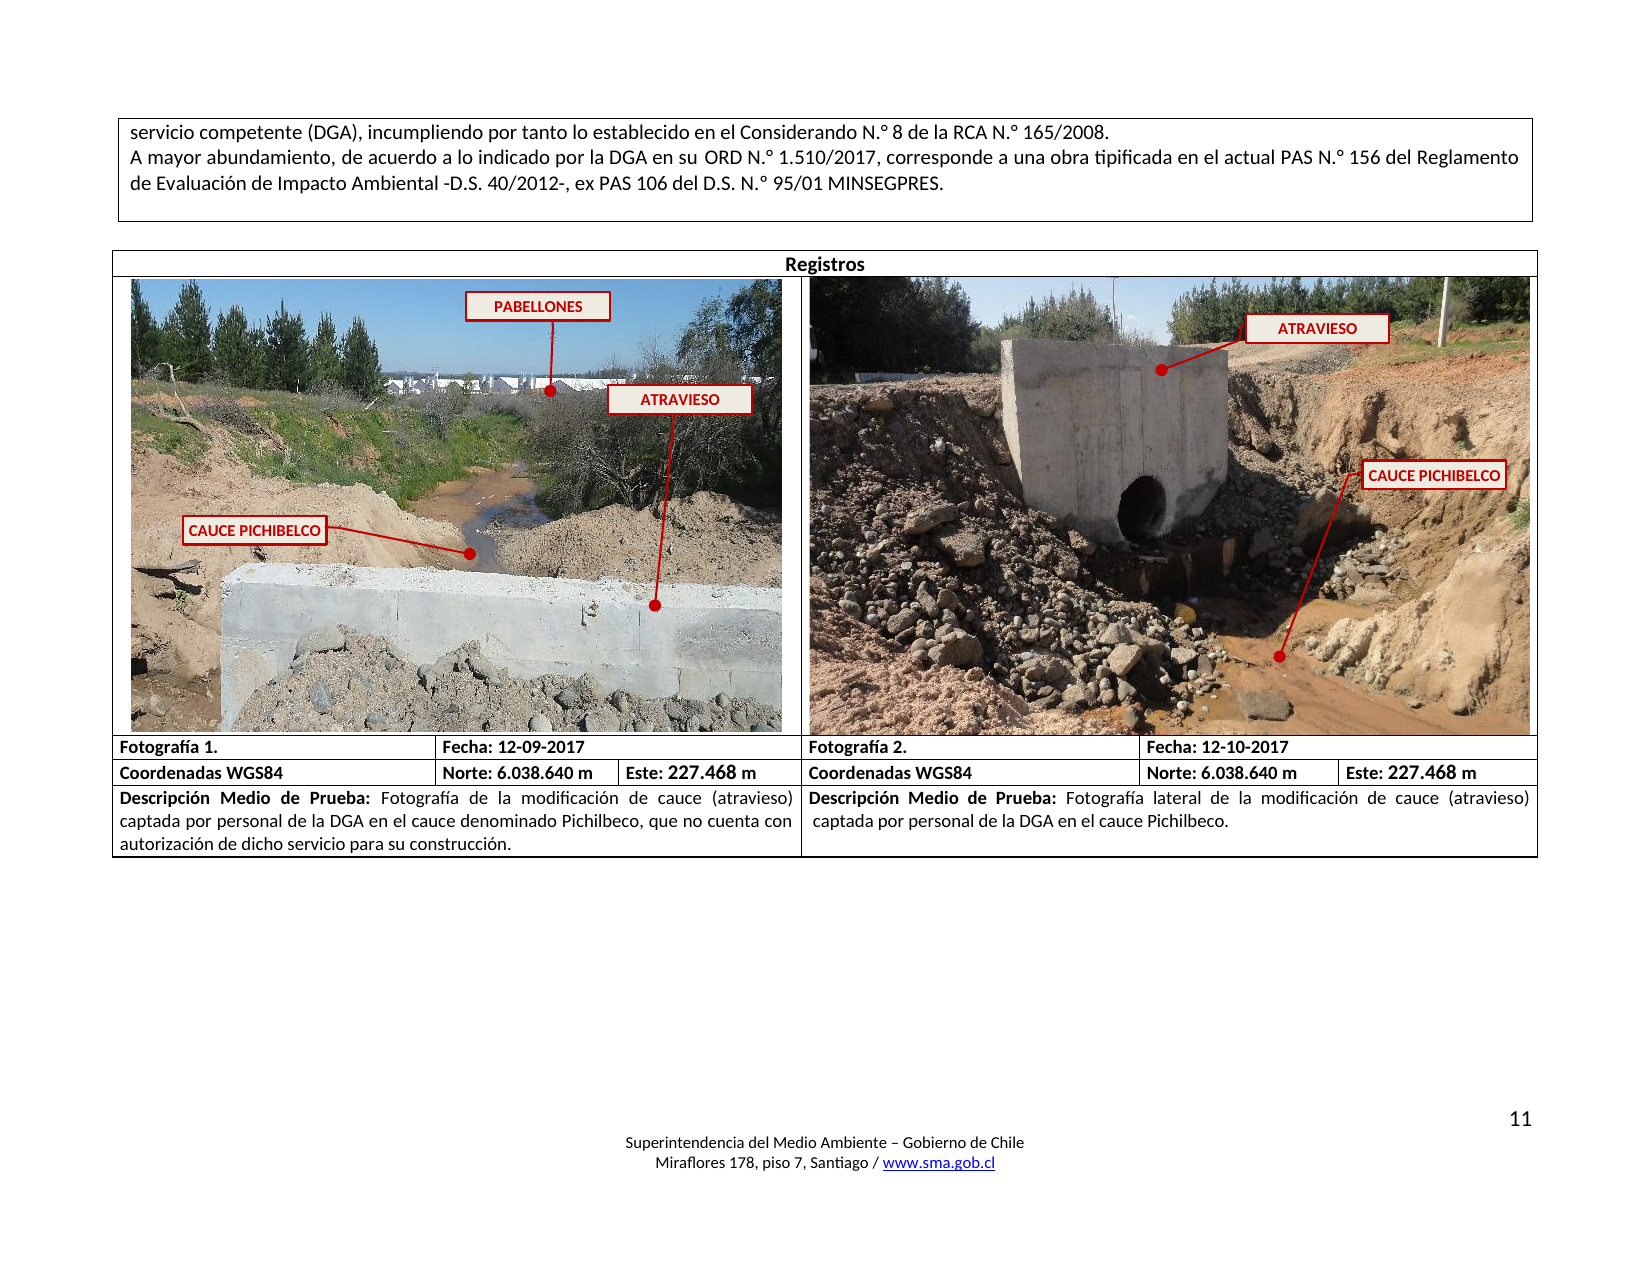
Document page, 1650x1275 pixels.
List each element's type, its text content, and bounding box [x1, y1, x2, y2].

table_cell Fecha: [1140, 736, 1537, 758]
table_cell Descripción Medio de Prueba: Fotografía de la modificación de cauce (atravieso) captada por personal de la DGA en el cauce denominado Pichilbeco, que no cuenta con autorización de dicho servicio para su construcción. [113, 786, 801, 856]
picture [809, 277, 1530, 735]
table_cell Coordenadas WGS84 [113, 760, 435, 785]
table_cell Fotografía 2. [802, 736, 1139, 758]
table_cell Este: 227.468 m [619, 760, 801, 785]
picture [131, 279, 782, 732]
table_cell Descripción Medio de Prueba: Fotografía lateral de la modificación de cauce (atravieso) captada por personal de la DGA en el cauce Pichilbeco. [802, 786, 1537, 856]
table_cell Este: 227.468 m [1339, 760, 1537, 785]
table_cell Norte: 6.038.640 m [1140, 760, 1338, 785]
table_cell Norte: 6.038.640 m [436, 760, 618, 785]
table_cell [113, 277, 801, 734]
table_cell Fecha: [436, 736, 801, 758]
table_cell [119, 119, 1532, 221]
table_cell Coordenadas WGS84 [802, 760, 1139, 785]
table_header Registros [113, 251, 1537, 276]
table_cell Fotografía 1. [113, 736, 435, 758]
